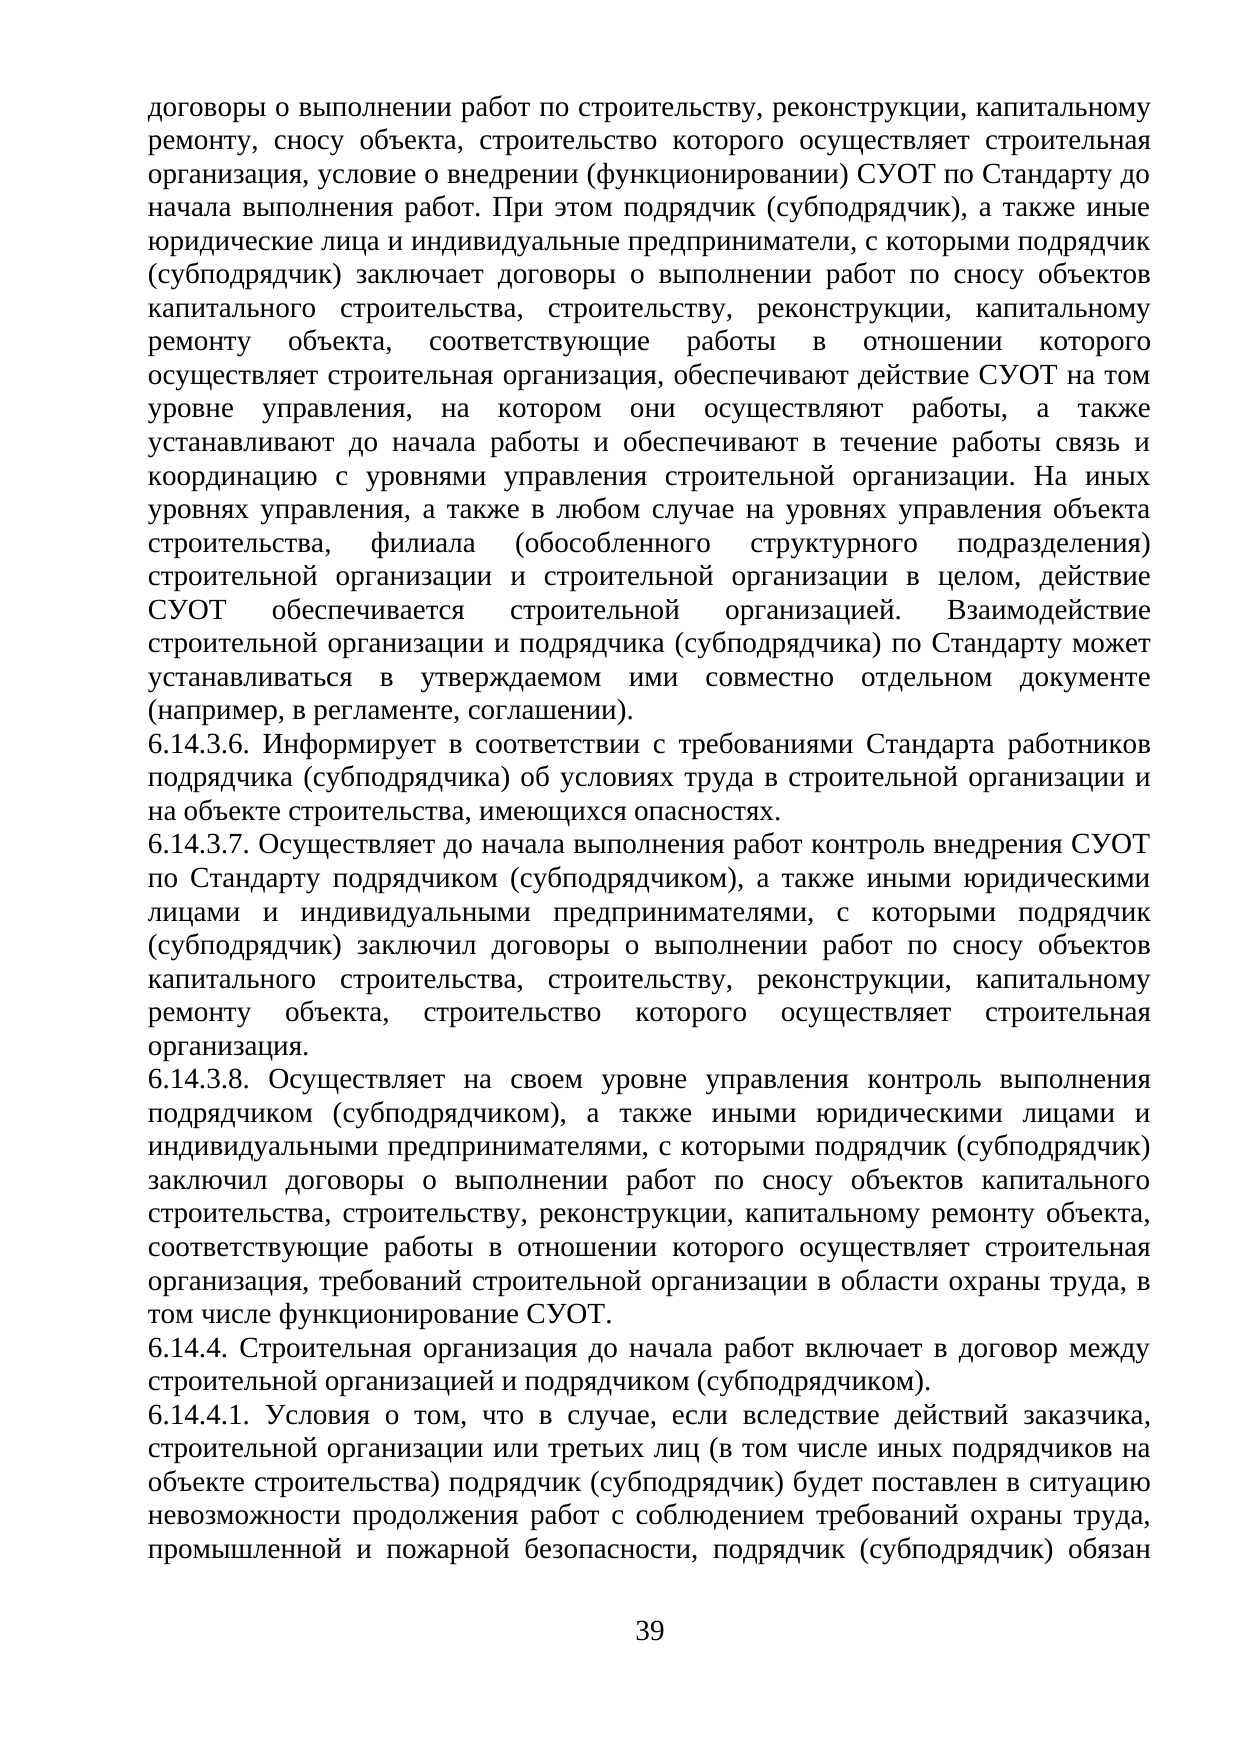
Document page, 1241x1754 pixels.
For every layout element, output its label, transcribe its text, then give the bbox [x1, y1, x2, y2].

text 6.14.3.7. Осуществляет до начала выполнения работ контроль внедрения СУОТ по Стандарту подрядчиком (субподрядчиком), а также иными юридическими лицами и индивидуальными предпринимателями, с которыми подрядчик (субподрядчик) заключил договоры о выполнении работ по сносу объектов капитального строительства, строительству, реконструкции, капитальному ремонту объекта, строительство которого осуществляет строительная организация. [148, 827, 1152, 1061]
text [148, 1397, 1152, 1564]
text 6.14.3.6. Информирует в соответствии с требованиями Стандарта работников подрядчика (субподрядчика) об условиях труда в строительной организации и на объекте строительства, имеющихся опасностях. [148, 726, 1152, 827]
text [148, 89, 1152, 726]
text 6.14.3.8. Осуществляет на своем уровне управления контроль выполнения подрядчиком (субподрядчиком), а также иными юридическими лицами и индивидуальными предпринимателями, с которыми подрядчик (субподрядчик) заключил договоры о выполнении работ по сносу объектов капитального строительства, строительству, реконструкции, капитальному ремонту объекта, соответствующие работы в отношении которого осуществляет строительная организация, требований строительной организации в области охраны труда, в том числе функционирование СУОТ. [148, 1061, 1152, 1330]
text 6.14.4. Строительная организация до начала работ включает в договор между строительной организацией и подрядчиком (субподрядчиком). [148, 1330, 1152, 1397]
